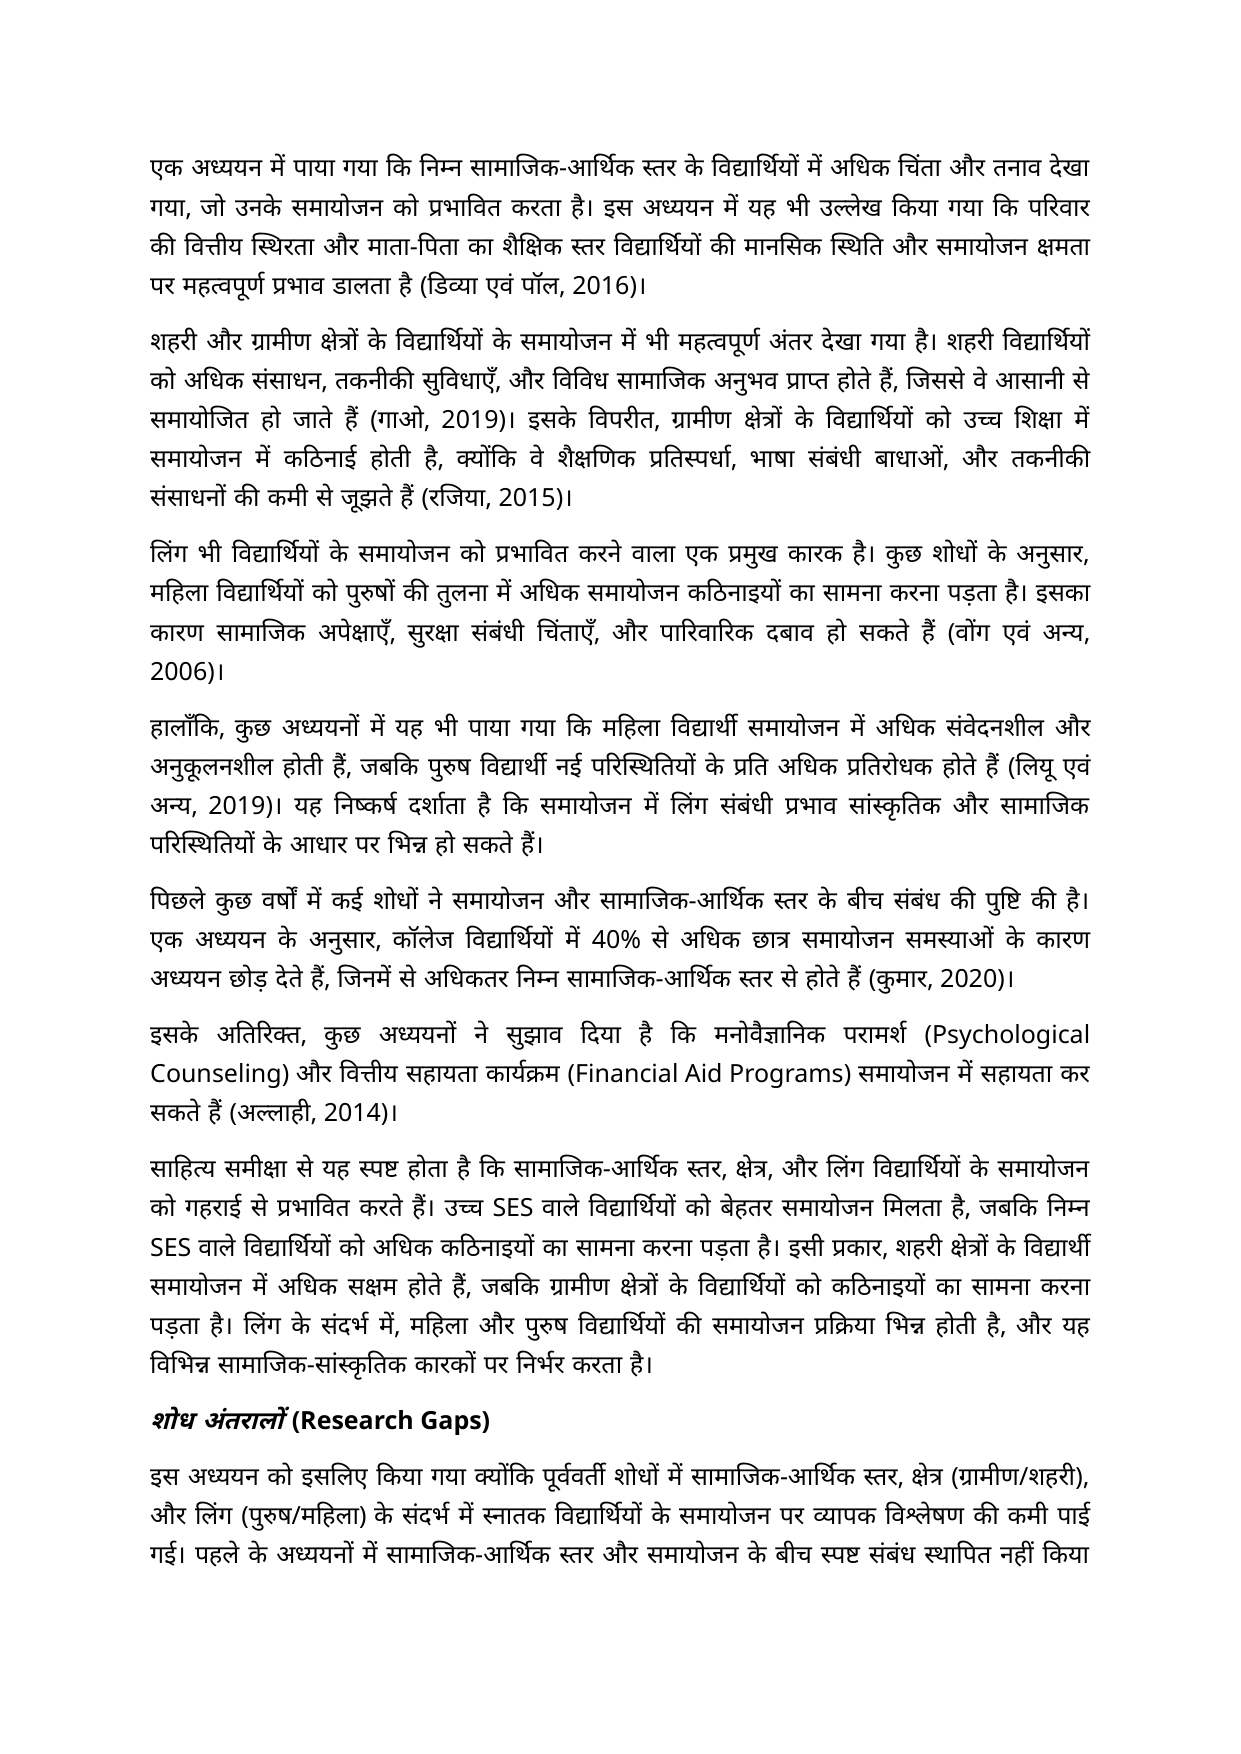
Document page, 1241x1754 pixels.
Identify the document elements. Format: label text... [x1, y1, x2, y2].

text लिंग भी विद्यार्थियों के समायोजन को प्रभावित करने वाला एक प्रमुख कारक है। कुछ शोधों के अनुसार, महिला विद्यार्थियों को पुरुषों की तुलना में अधिक समायोजन कठिनाइयों का सामना करना पड़ता है। इसका कारण सामाजिक अपेक्षाएँ, सुरक्षा संबंधी चिंताएँ, और पारिवारिक दबाव हो सकते हैं (वोंग एवं अन्य, 2006)। [150, 536, 1090, 687]
text साहित्य समीक्षा से यह स्पष्ट होता है कि सामाजिक-आर्थिक स्तर, क्षेत्र, और लिंग विद्यार्थियों के समायोजन को गहराई से प्रभावित करते हैं। उच्च SES वाले विद्यार्थियों को बेहतर समायोजन मिलता है, जबकि निम्न SES वाले विद्यार्थियों को अधिक कठिनाइयों का सामना करना पड़ता है। इसी प्रकार, शहरी क्षेत्रों के विद्यार्थी समायोजन में अधिक सक्षम होते हैं, जबकि ग्रामीण क्षेत्रों के विद्यार्थियों को कठिनाइयों का सामना करना पड़ता है। लिंग के संदर्भ में, महिला और पुरुष विद्यार्थियों की समायोजन प्रक्रिया भिन्न होती है, और यह विभिन्न सामाजिक-सांस्कृतिक कारकों पर निर्भर करता है। [150, 1151, 1090, 1381]
text एक अध्ययन में पाया गया कि निम्न सामाजिक-आर्थिक स्तर के विद्यार्थियों में अधिक चिंता और तनाव देखा गया, जो उनके समायोजन को प्रभावित करता है। इस अध्ययन में यह भी उल्लेख किया गया कि परिवार की वित्तीय स्थिरता और माता-पिता का शैक्षिक स्तर विद्यार्थियों की मानसिक स्थिति और समायोजन क्षमता पर महत्वपूर्ण प्रभाव डालता है (डिव्या एवं पॉल, 2016)। [150, 150, 1090, 302]
text शोध अंतरालों (Research Gaps) [150, 1402, 1090, 1437]
text हालाँकि, कुछ अध्ययनों में यह भी पाया गया कि महिला विद्यार्थी समायोजन में अधिक संवेदनशील और अनुकूलनशील होती हैं, जबकि पुरुष विद्यार्थी नई परिस्थितियों के प्रति अधिक प्रतिरोधक होते हैं (लियू एवं अन्य, 2019)। यह निष्कर्ष दर्शाता है कि समायोजन में लिंग संबंधी प्रभाव सांस्कृतिक और सामाजिक परिस्थितियों के आधार पर भिन्न हो सकते हैं। [150, 709, 1090, 861]
text शहरी और ग्रामीण क्षेत्रों के विद्यार्थियों के समायोजन में भी महत्वपूर्ण अंतर देखा गया है। शहरी विद्यार्थियों को अधिक संसाधन, तकनीकी सुविधाएँ, और विविध सामाजिक अनुभव प्राप्त होते हैं, जिससे वे आसानी से समायोजित हो जाते हैं (गाओ, 2019)। इसके विपरीत, ग्रामीण क्षेत्रों के विद्यार्थियों को उच्च शिक्षा में समायोजन में कठिनाई होती है, क्योंकि वे शैक्षणिक प्रतिस्पर्धा, भाषा संबंधी बाधाओं, और तकनीकी संसाधनों की कमी से जूझते हैं (रजिया, 2015)। [150, 323, 1090, 514]
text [150, 1458, 1090, 1571]
text पिछले कुछ वर्षों में कई शोधों ने समायोजन और सामाजिक-आर्थिक स्तर के बीच संबंध की पुष्टि की है। एक अध्ययन के अनुसार, कॉलेज विद्यार्थियों में 40% से अधिक छात्र समायोजन समस्याओं के कारण अध्ययन छोड़ देते हैं, जिनमें से अधिकतर निम्न सामाजिक-आर्थिक स्तर से होते हैं (कुमार, 2020)। [150, 882, 1090, 995]
text इसके अतिरिक्त, कुछ अध्ययनों ने सुझाव दिया है कि मनोवैज्ञानिक परामर्श (Psychological Counseling) और वित्तीय सहायता कार्यक्रम (Financial Aid Programs) समायोजन में सहायता कर सकते हैं (अल्लाही, 2014)। [150, 1017, 1090, 1129]
